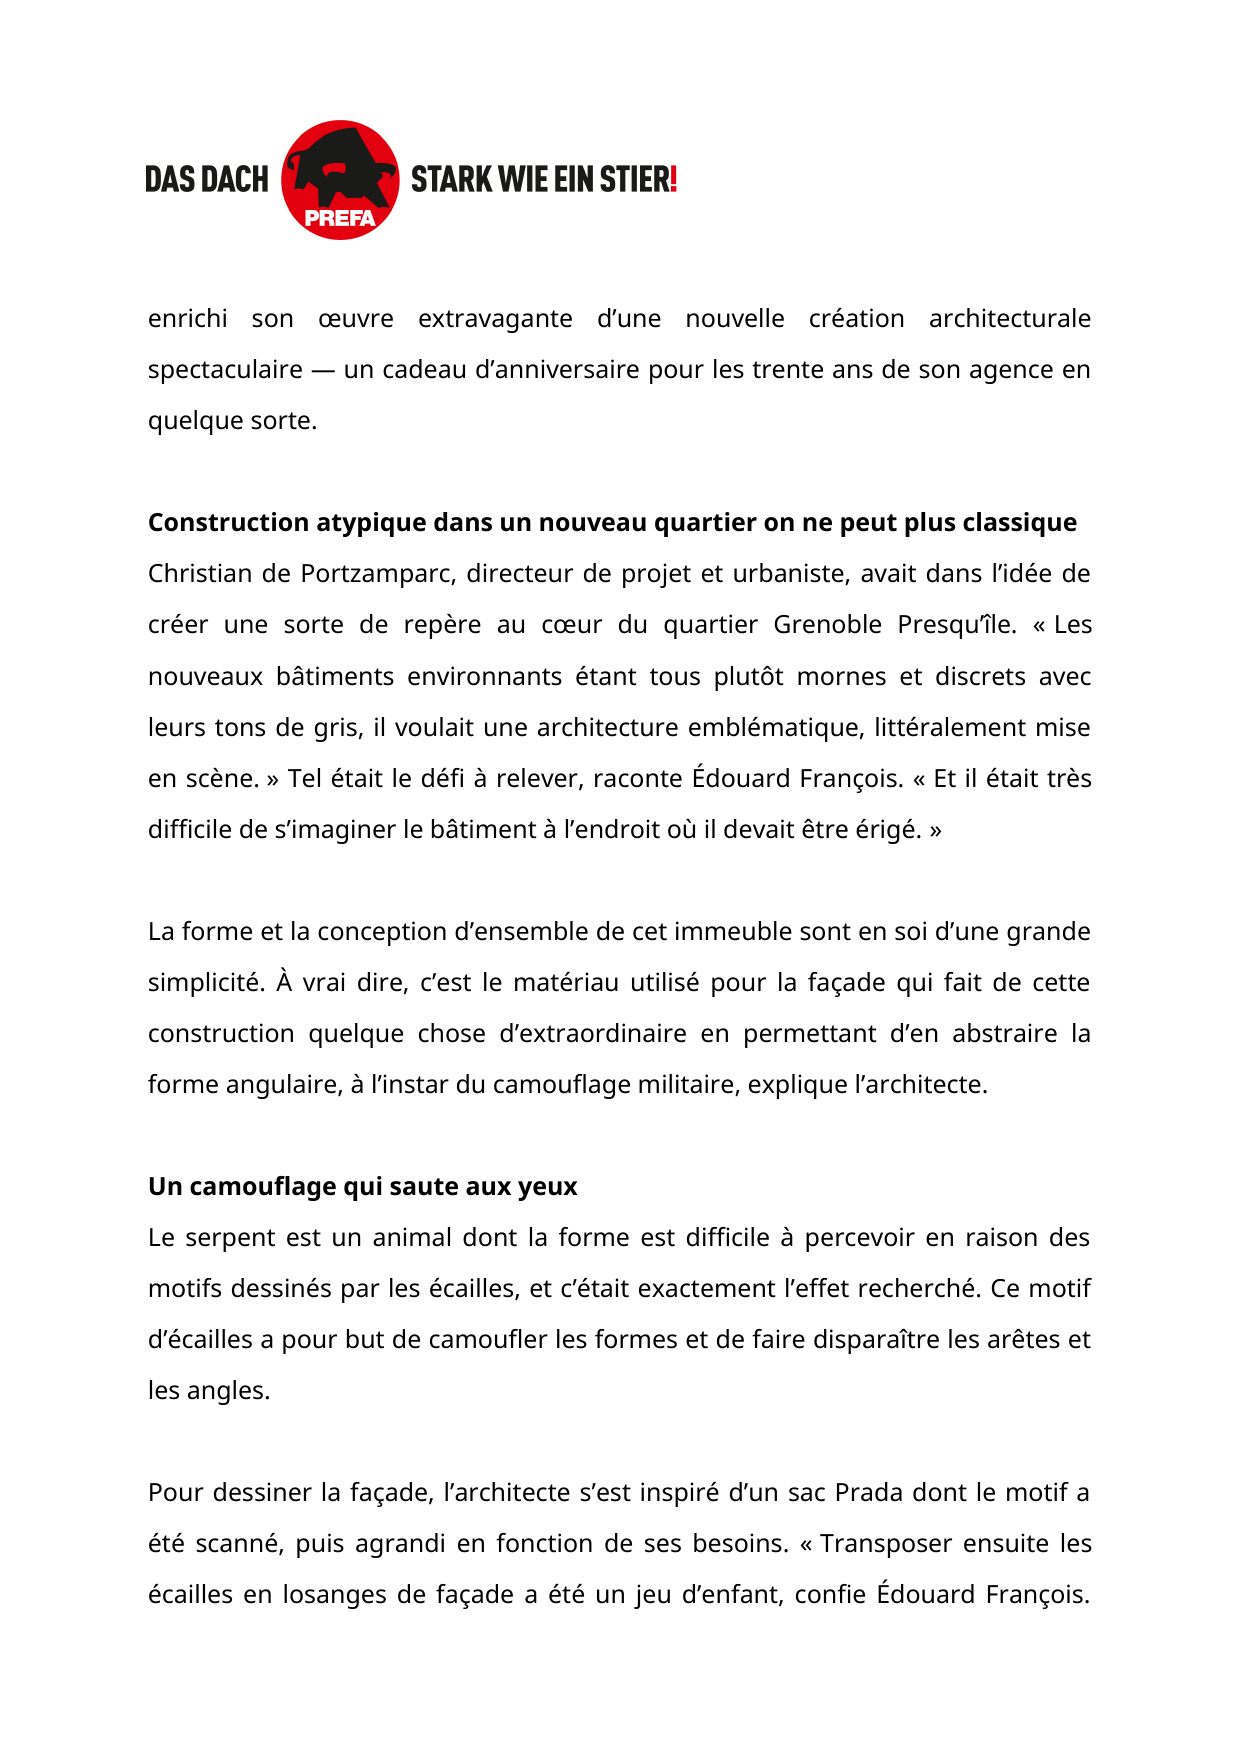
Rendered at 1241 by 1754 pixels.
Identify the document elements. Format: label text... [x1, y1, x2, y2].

text Le serpent est un animal dont la forme est difficile à percevoir en raison des motifs dessinés par les écailles, et c’était exactement l’effet recherché. Ce motif d’écailles a pour but de camoufler les formes et de faire disparaître les arêtes et les angles. [148, 1219, 1093, 1407]
text Construction atypique dans un nouveau quartier on ne peut plus classique [148, 505, 1093, 539]
text La forme et la conception d’ensemble de cet immeuble sont en soi d’une grande simplicité. À vrai dire, c’est le matériau utilisé pour la façade qui fait de cette construction quelque chose d’extraordinaire en permettant d’en abstraire la forme angulaire, à l’instar du camouflage militaire, explique l’architecte. [148, 913, 1093, 1101]
picture [0, 63, 1234, 279]
text Un camouflage qui saute aux yeux [148, 1168, 1093, 1203]
text Christian de Portzamparc, directeur de projet et urbaniste, avait dans l’idée de créer une sorte de repère au cœur du quartier Grenoble Presqu’île. « Les nouveaux bâtiments environnants étant tous plutôt mornes et discrets avec leurs tons de gris, il voulait une architecture emblématique, littéralement mise en scène. » Tel était le défi à relever, raconte Édouard François. « Et il était très difficile de s’imaginer le bâtiment à l’endroit où il devait être érigé. » [148, 556, 1093, 845]
